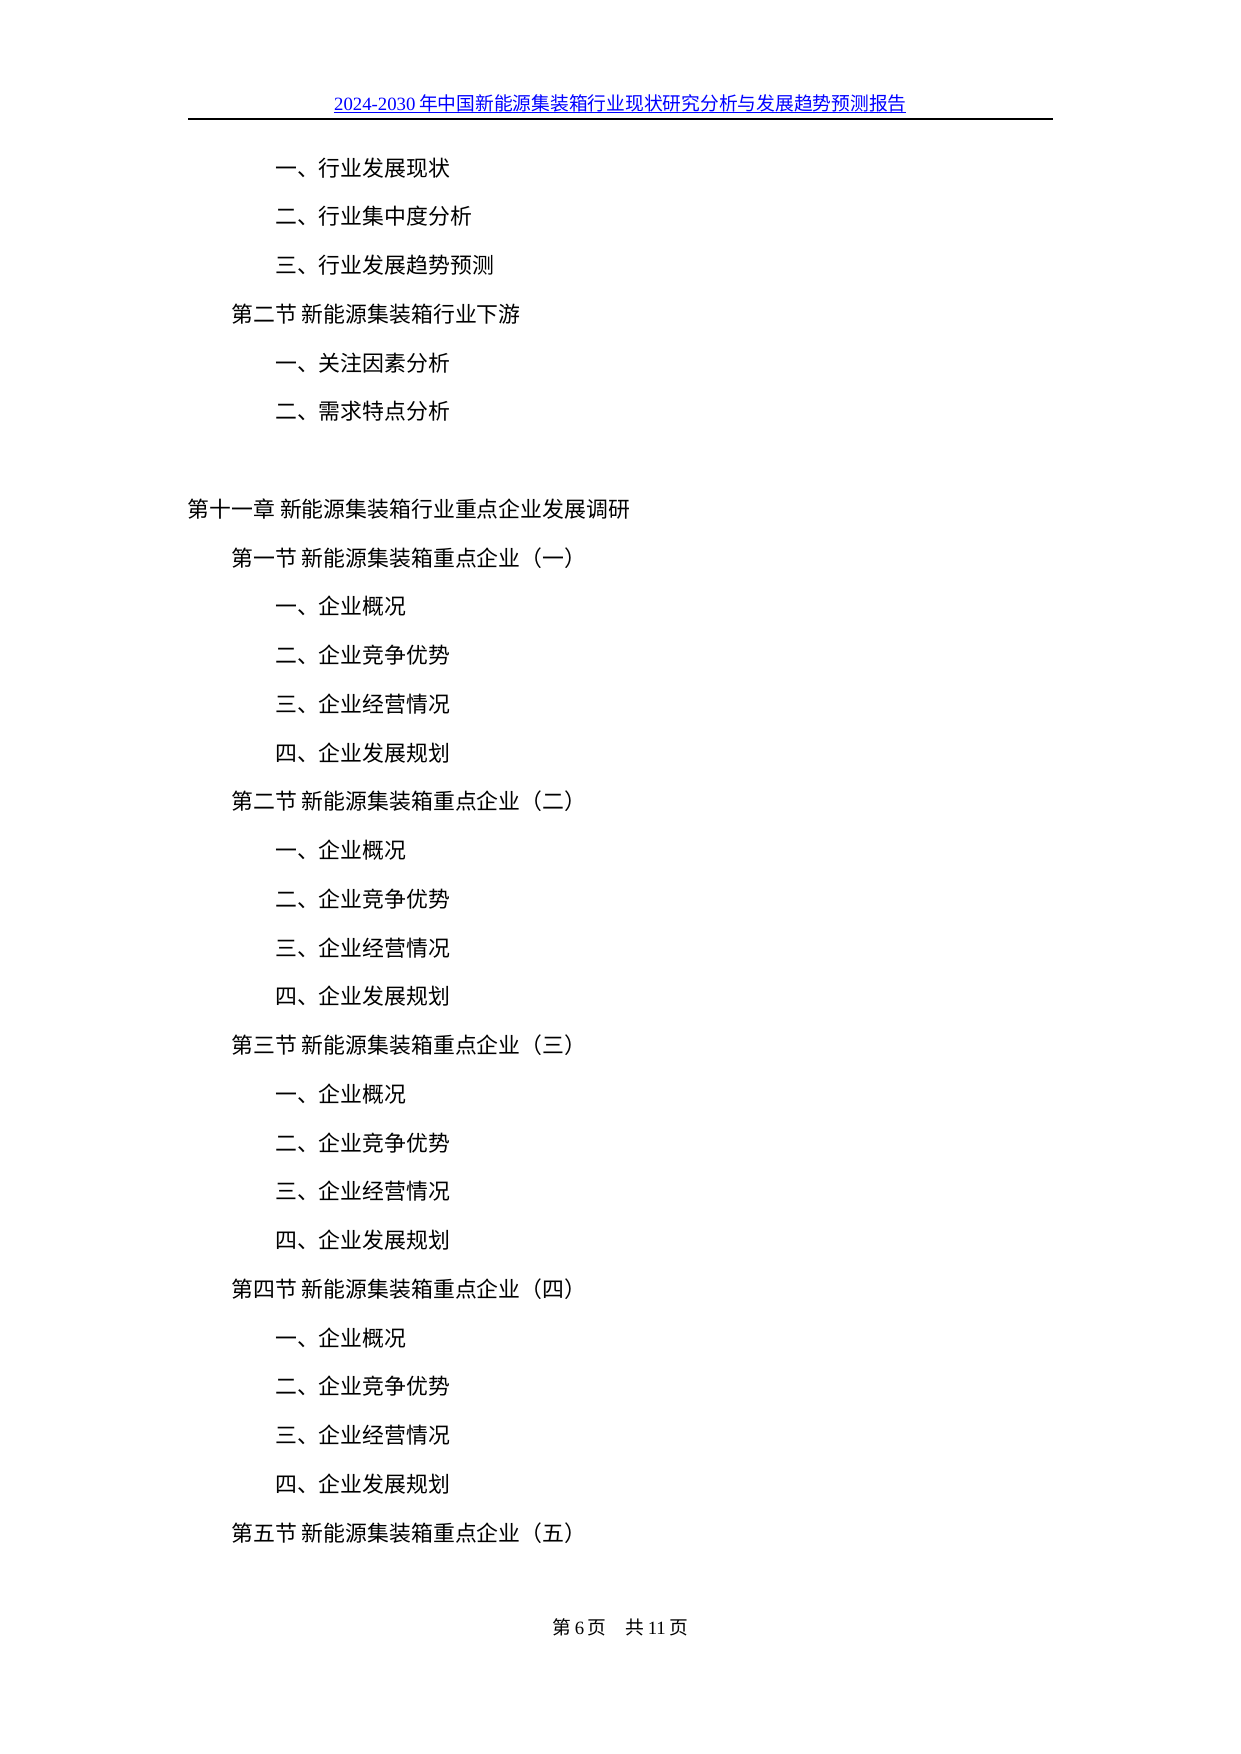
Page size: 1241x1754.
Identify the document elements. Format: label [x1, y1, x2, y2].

text [187, 150, 1053, 1548]
